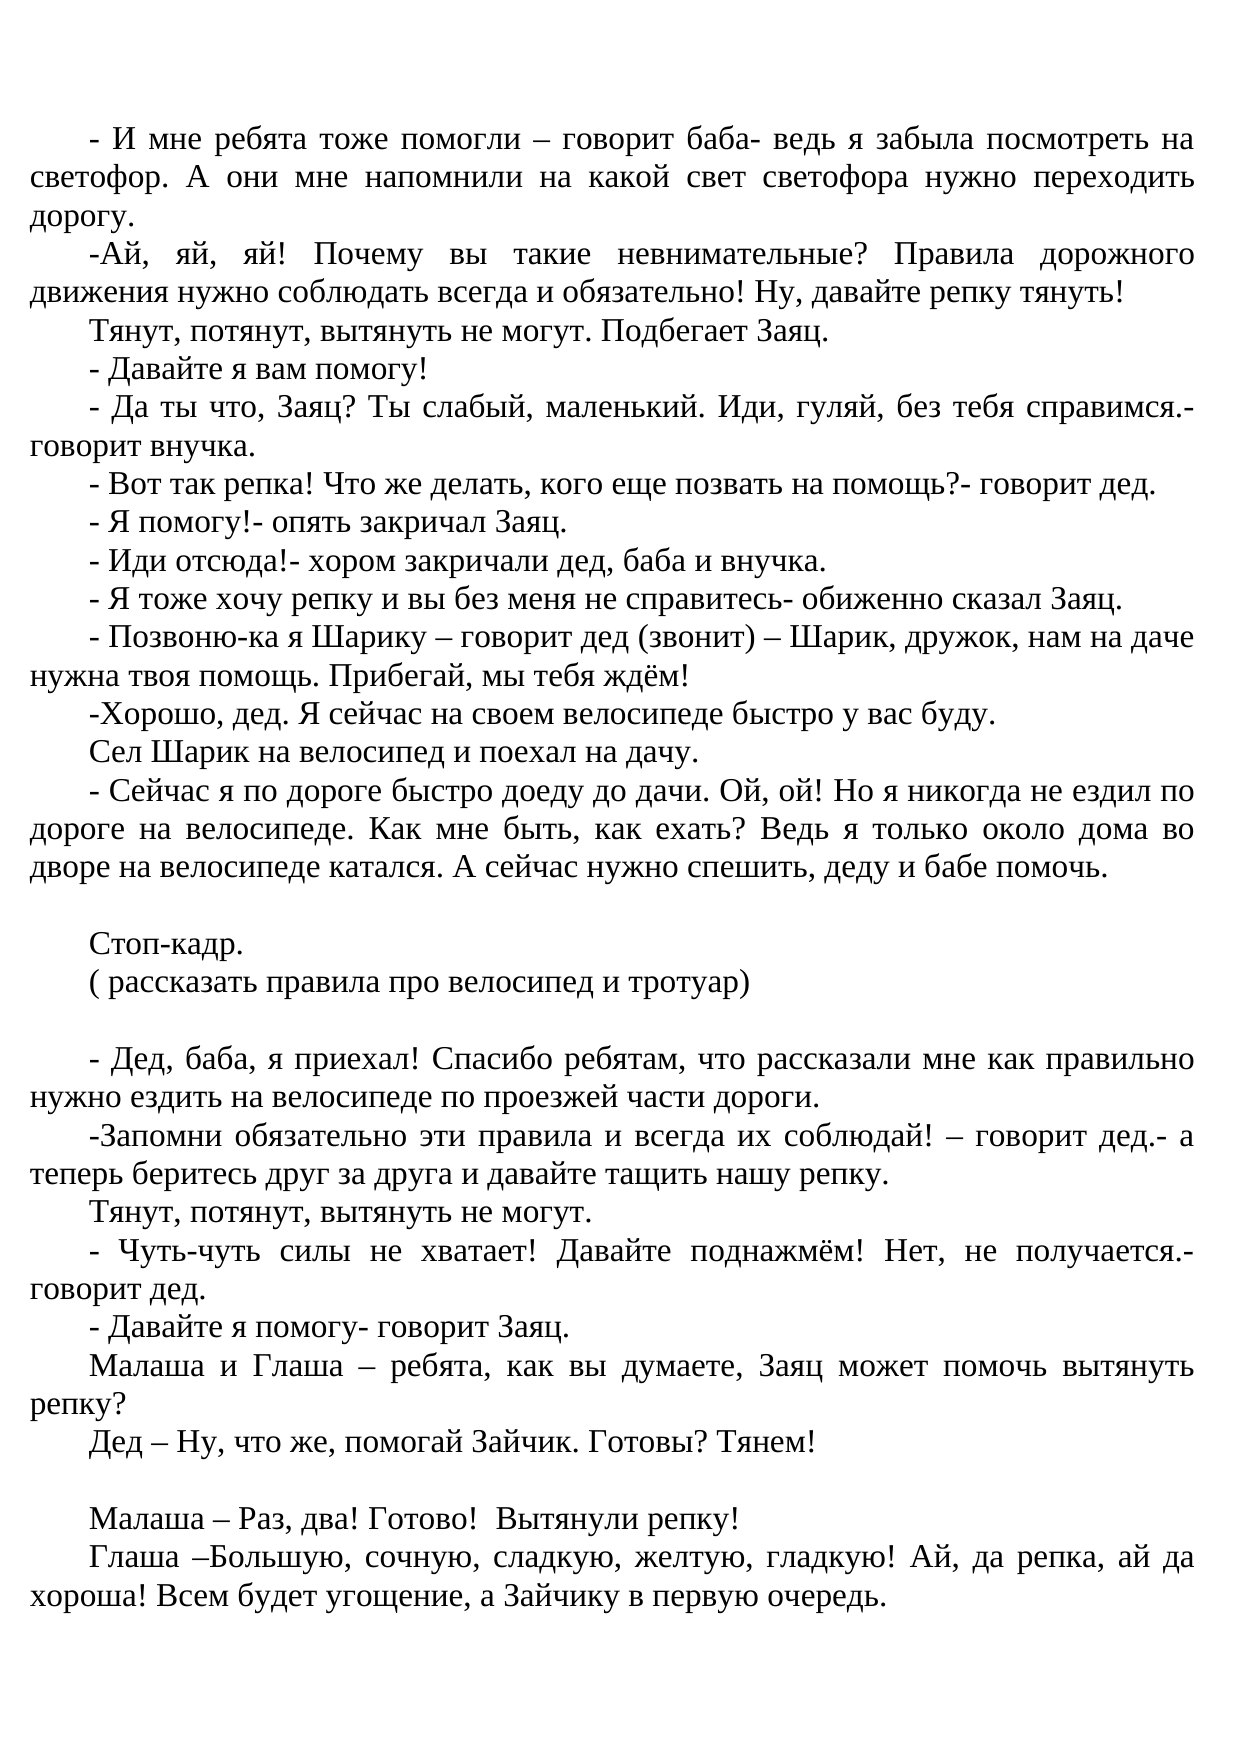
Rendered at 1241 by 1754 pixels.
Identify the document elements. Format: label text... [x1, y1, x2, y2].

text Стоп-кадр. [29, 923, 1196, 961]
text -Хорошо, дед. Я сейчас на своем велосипеде быстро у вас буду. [29, 693, 1196, 731]
text Малаша – Раз, два! Готово! Вытянули репку! [29, 1498, 1196, 1536]
text Глаша –Большую, сочную, сладкую, желтую, гладкую! Ай, да репка, ай да хороша! Всем будет угощение, а Зайчику в первую очередь. [29, 1536, 1196, 1613]
text Тянут, потянут, вытянуть не могут. Подбегает Заяц. [29, 310, 1196, 348]
text - Вот так репка! Что же делать, кого еще позвать на помощь?- говорит дед. [29, 463, 1196, 501]
text - Я тоже хочу репку и вы без меня не справитесь- обиженно сказал Заяц. [29, 578, 1196, 616]
text - Я помогу!- опять закричал Заяц. [29, 501, 1196, 540]
text Малаша и Глаша – ребята, как вы думаете, Заяц может помочь вытянуть репку? [29, 1345, 1196, 1421]
text Тянут, потянут, вытянуть не могут. [29, 1191, 1196, 1230]
text - Чуть-чуть силы не хватает! Давайте поднажмём! Нет, не получается.- говорит дед. [29, 1230, 1196, 1306]
text ( рассказать правила про велосипед и тротуар) [29, 961, 1196, 1000]
text - Давайте я вам помогу! [29, 348, 1196, 386]
text - И мне ребята тоже помогли – говорит баба- ведь я забыла посмотреть на светофор. А они мне напомнили на какой свет светофора нужно переходить дорогу. [29, 118, 1196, 233]
text - Сейчас я по дороге быстро доеду до дачи. Ой, ой! Но я никогда не ездил по дороге на велосипеде. Как мне быть, как ехать? Ведь я только около дома во дворе на велосипеде катался. А сейчас нужно спешить, деду и бабе помочь. [29, 770, 1196, 885]
text - Позвоню-ка я Шарику – говорит дед (звонит) – Шарик, дружок, нам на даче нужна твоя помощь. Прибегай, мы тебя ждём! [29, 616, 1196, 693]
text -Запомни обязательно эти правила и всегда их соблюдай! – говорит дед.- а теперь беритесь друг за друга и давайте тащить нашу репку. [29, 1115, 1196, 1191]
text -Ай, яй, яй! Почему вы такие невнимательные? Правила дорожного движения нужно соблюдать всегда и обязательно! Ну, давайте репку тянуть! [29, 233, 1196, 310]
text Сел Шарик на велосипед и поехал на дачу. [29, 731, 1196, 770]
text Дед – Ну, что же, помогай Зайчик. Готовы? Тянем! [29, 1421, 1196, 1460]
text - Да ты что, Заяц? Ты слабый, маленький. Иди, гуляй, без тебя справимся.- говорит внучка. [29, 386, 1196, 463]
text - Дед, баба, я приехал! Спасибо ребятам, что рассказали мне как правильно нужно ездить на велосипеде по проезжей части дороги. [29, 1038, 1196, 1115]
text - Давайте я помогу- говорит Заяц. [29, 1306, 1196, 1345]
text - Иди отсюда!- хором закричали дед, баба и внучка. [29, 540, 1196, 578]
